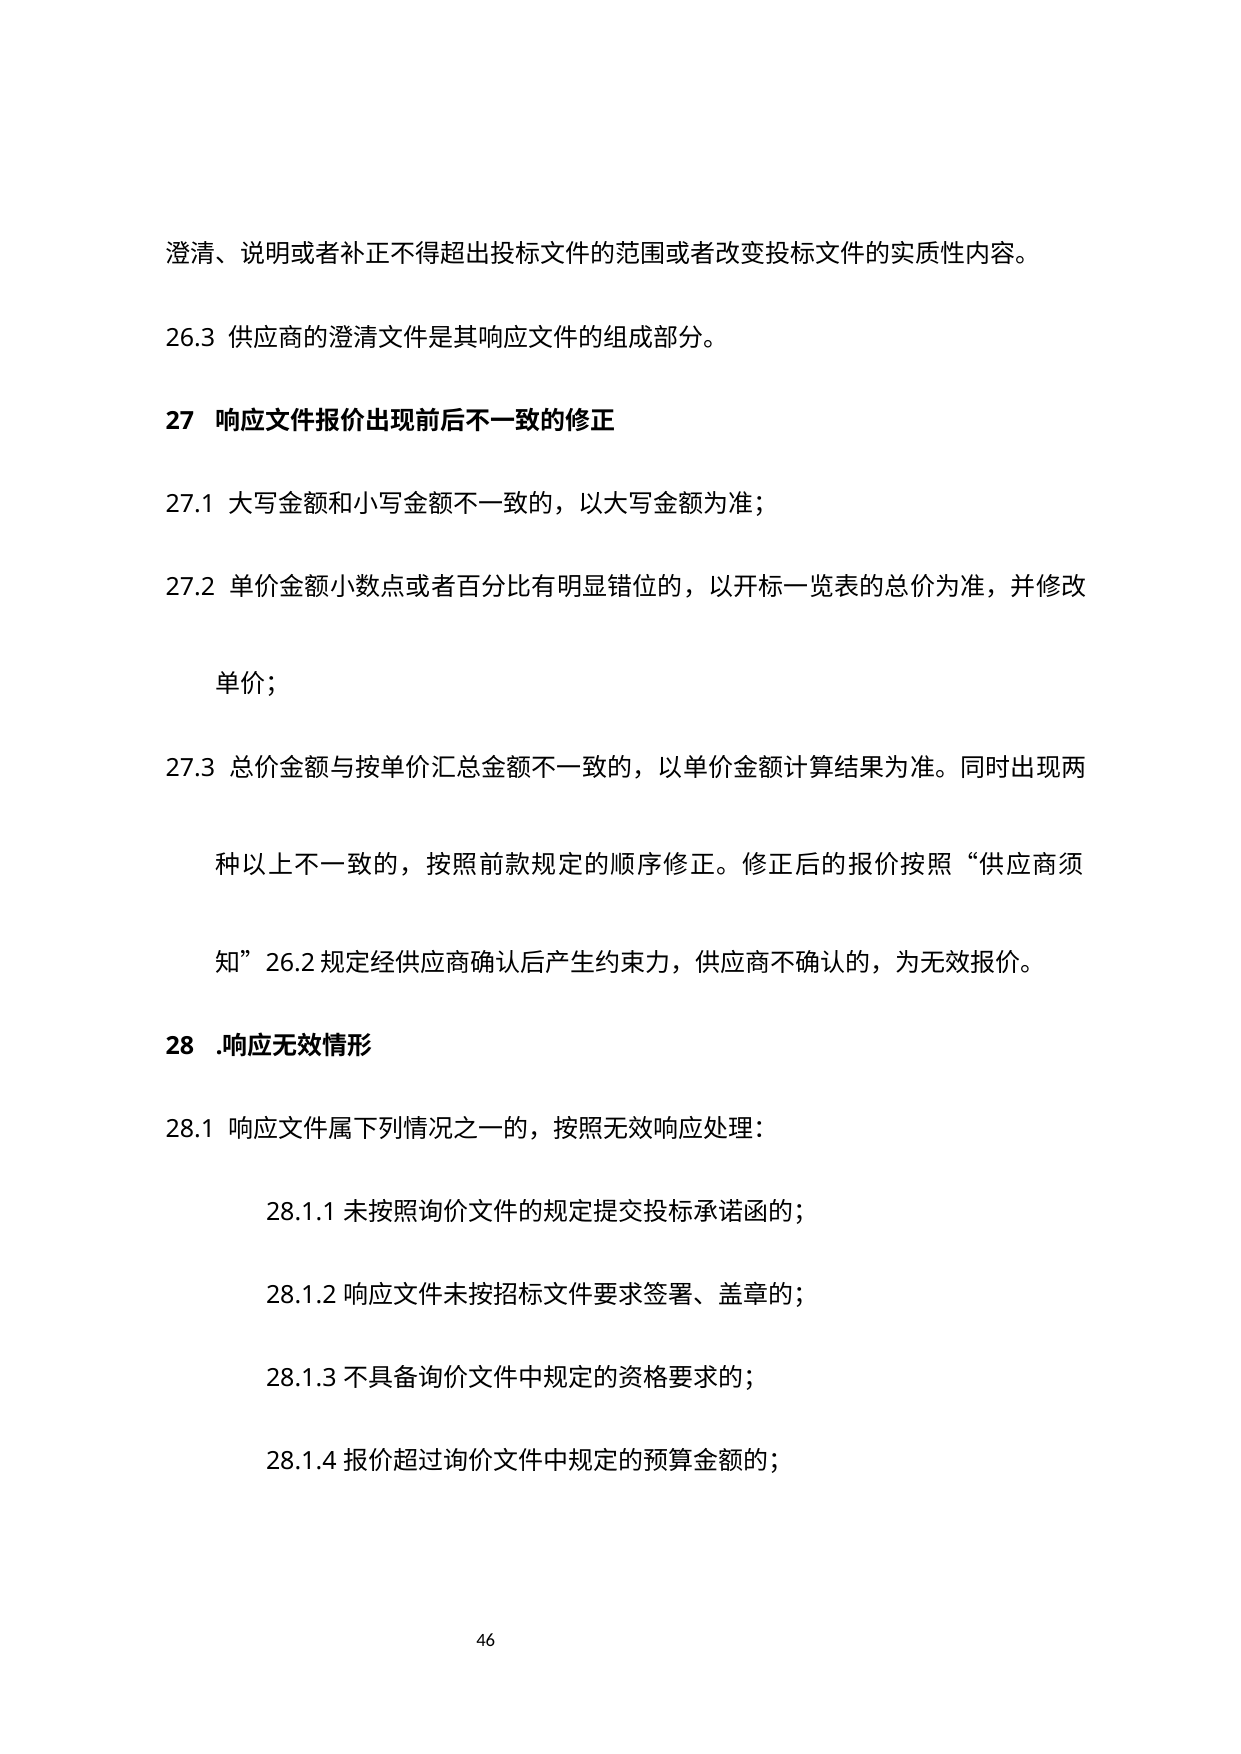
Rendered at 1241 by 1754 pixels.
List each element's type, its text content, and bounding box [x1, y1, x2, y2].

list .响应无效情形 [165, 1011, 1087, 1076]
list 供应商的澄清文件是其响应文件的组成部分。 [165, 303, 1087, 368]
list 28.1.1 未按照询价文件的规定提交投标承诺函的； [266, 1177, 1087, 1242]
list 单价金额小数点或者百分比有明显错位的，以开标一览表的总价为准，并修改单价； [165, 552, 1087, 714]
list 28.1.3 不具备询价文件中规定的资格要求的； [266, 1343, 1087, 1408]
list 28.1.2 响应文件未按招标文件要求签署、盖章的； [266, 1260, 1087, 1325]
list 28.1.4 报价超过询价文件中规定的预算金额的； [266, 1426, 1087, 1491]
list 响应文件报价出现前后不一致的修正 [165, 386, 1087, 451]
list 响应文件属下列情况之一的，按照无效响应处理： [165, 1094, 1087, 1159]
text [165, 219, 1087, 284]
list 总价金额与按单价汇总金额不一致的，以单价金额计算结果为准。同时出现两种以上不一致的，按照前款规定的顺序修正。修正后的报价按照“供应商须知”26.2规定经供应商确认后产生约束力，供应商不确认的，为无效报价。 [165, 733, 1087, 993]
list 大写金额和小写金额不一致的，以大写金额为准； [165, 469, 1087, 534]
